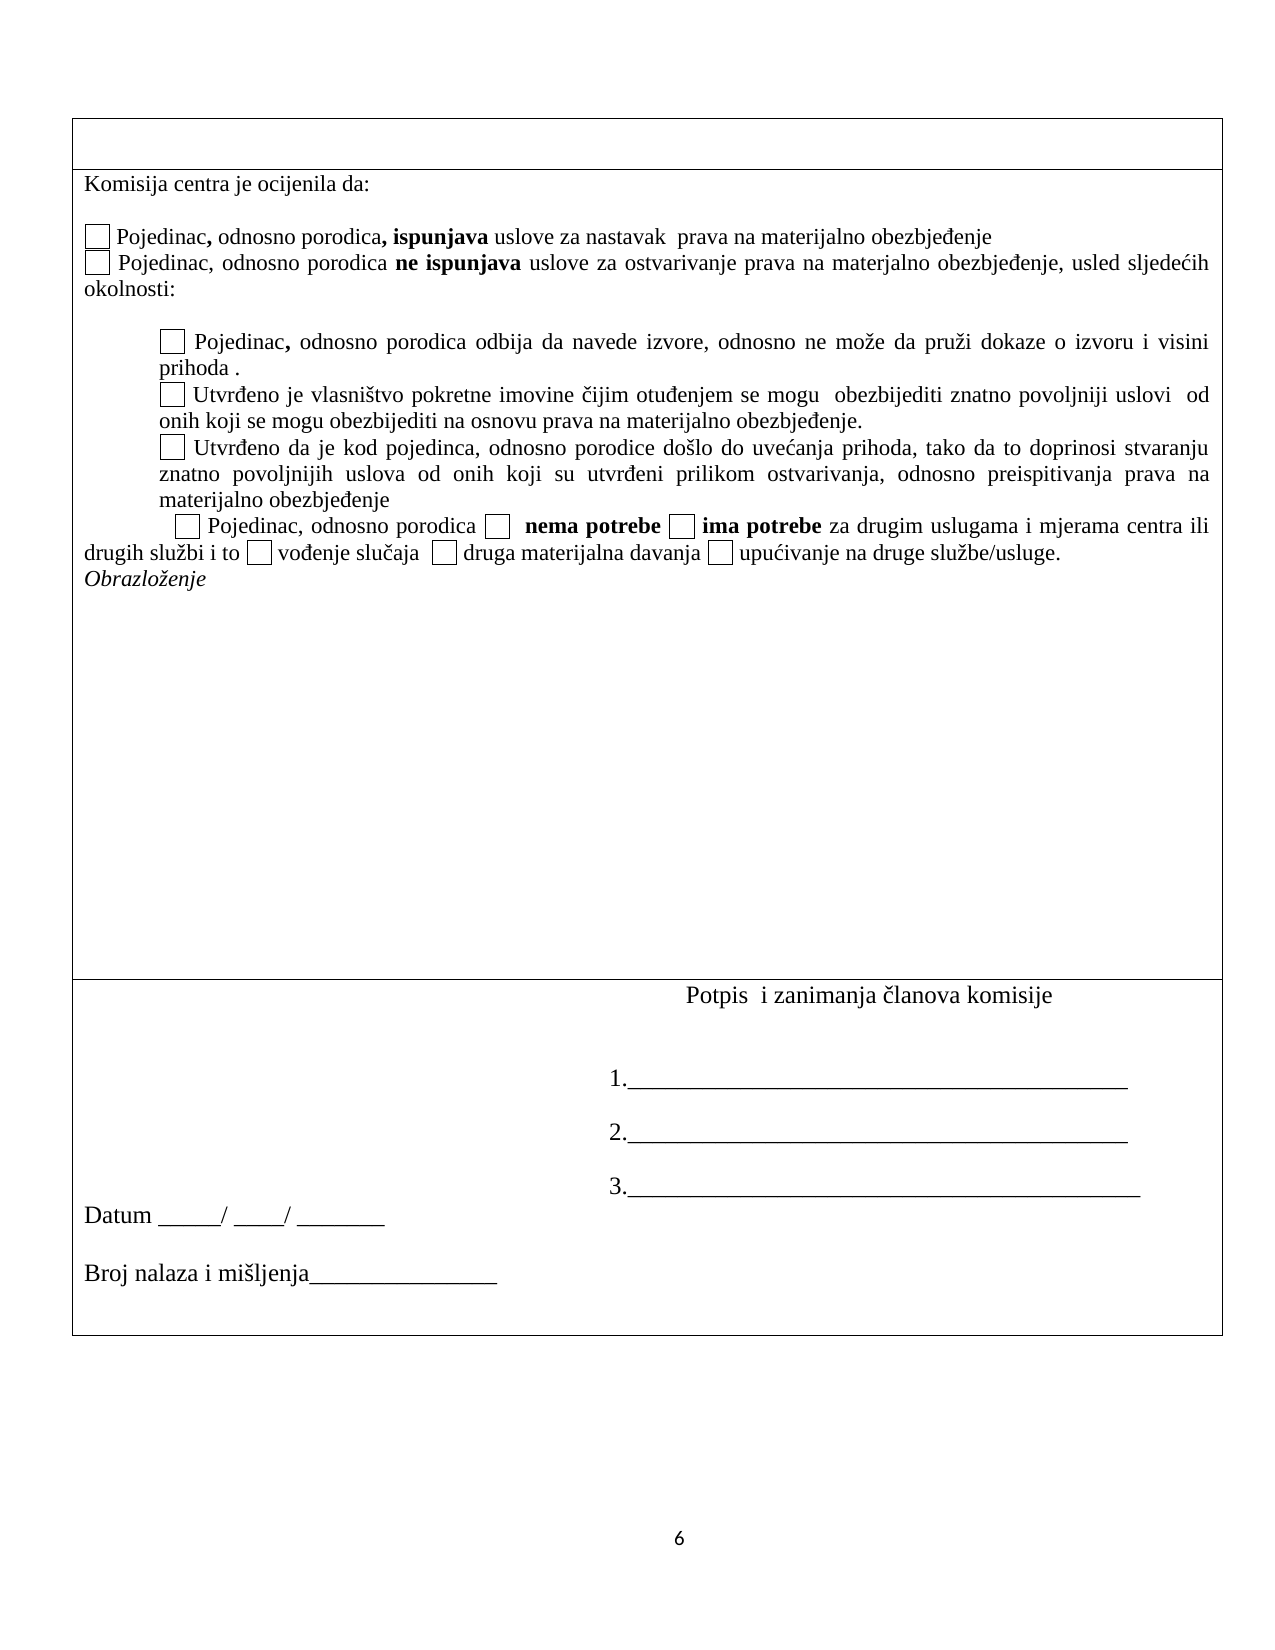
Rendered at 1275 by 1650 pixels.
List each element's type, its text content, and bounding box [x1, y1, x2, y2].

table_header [73, 119, 1222, 169]
table_cell Komisija centra je ocijenila da: Pojedinac, odnosno porodica, ispunjava uslove za nastavak prava na materijalno obezbjeđenje Pojedinac, odnosno porodica ne ispunjava uslove za ostvarivanje prava na materjalno obezbjeđenje, usled sljedećih okolnosti: Pojedinac, odnosno porodica odbija da navede izvore, odnosno ne može da pruži dokaze o izvoru i visini prihoda . Utvrđeno je vlasništvo pokretne imovine čijim otuđenjem se mogu obezbijediti znatno povoljniji uslovi od onih koji se mogu obezbijediti na osnovu prava na materijalno obezbjeđenje. Utvrđeno da je kod pojedinca, odnosno porodice došlo do uvećanja prihoda, tako da to doprinosi stvaranju znatno povoljnijih uslova od onih koji su utvrđeni prilikom ostvarivanja, odnosno preispitivanja prava na materijalno obezbjeđenje Pojedinac, odnosno porodica nema potrebe ima potrebe za drugim uslugama i mjerama centra ili drugih službi i to vođenje slučaja druga materijalna davanja upućivanje na druge službe/usluge. Obrazloženje [73, 170, 1222, 979]
table_cell Potpis i zanimanja članova komisije 1.________________________________________ 2.________________________________________ 3._________________________________________ Datum _____/ ____/ _______ Broj nalaza i mišljenja_______________ [73, 980, 1222, 1335]
